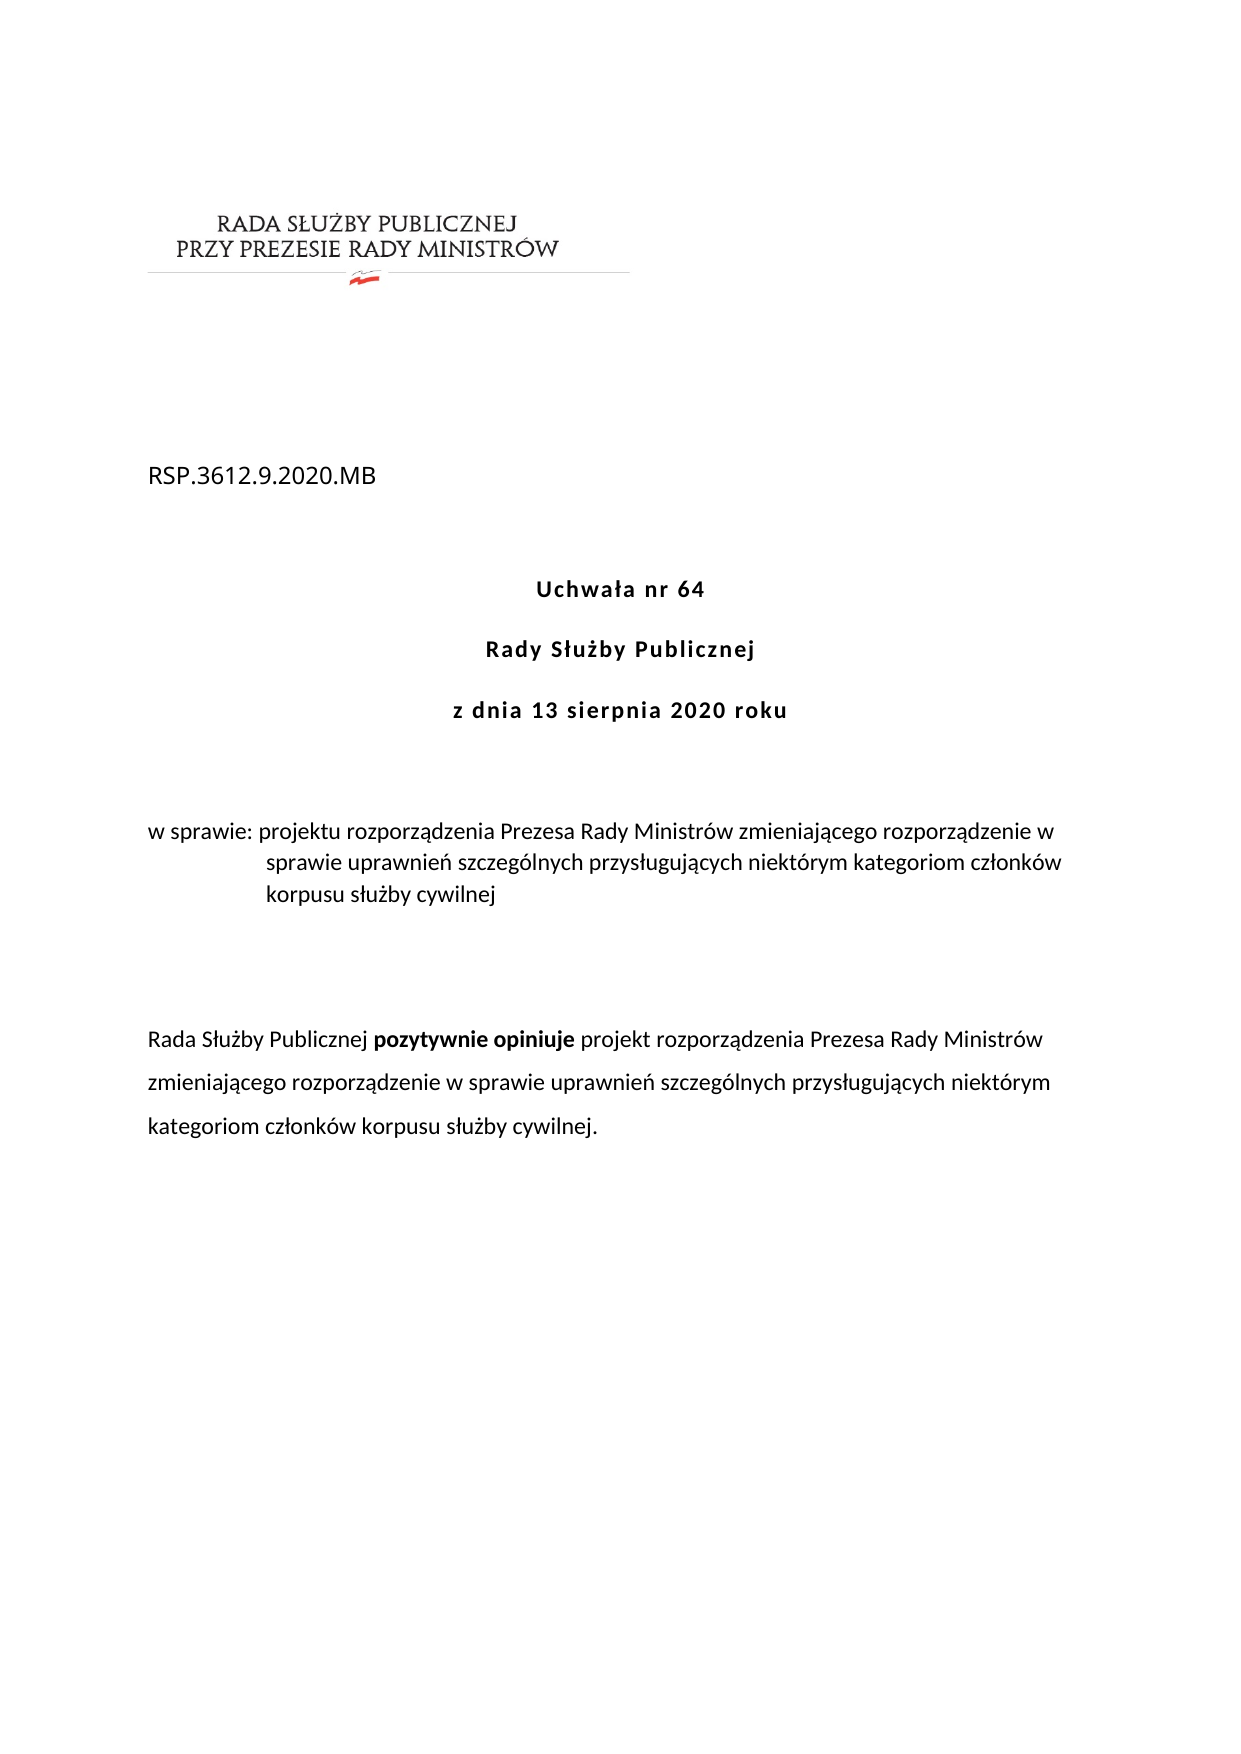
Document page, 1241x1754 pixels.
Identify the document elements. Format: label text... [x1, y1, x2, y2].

text Rady Służby Publicznej [148, 634, 1093, 663]
picture [147, 147, 1034, 440]
text RSP.3612.9.2020.MB [148, 459, 1093, 491]
text z dnia 13 sierpnia 2020 roku [148, 695, 1093, 724]
text w sprawie: projektu rozporządzenia Prezesa Rady Ministrów zmieniającego rozporządzenie w sprawie uprawnień szczególnych przysługujących niektórym kategoriom członków korpusu służby cywilnej [148, 816, 1093, 908]
text Rada Służby Publicznej pozytywnie opiniuje projekt rozporządzenia Prezesa Rady Ministrów zmieniającego rozporządzenie w sprawie uprawnień szczególnych przysługujących niektórym kategoriom członków korpusu służby cywilnej. [148, 1024, 1093, 1141]
text Uchwała nr 64 [148, 574, 1093, 603]
